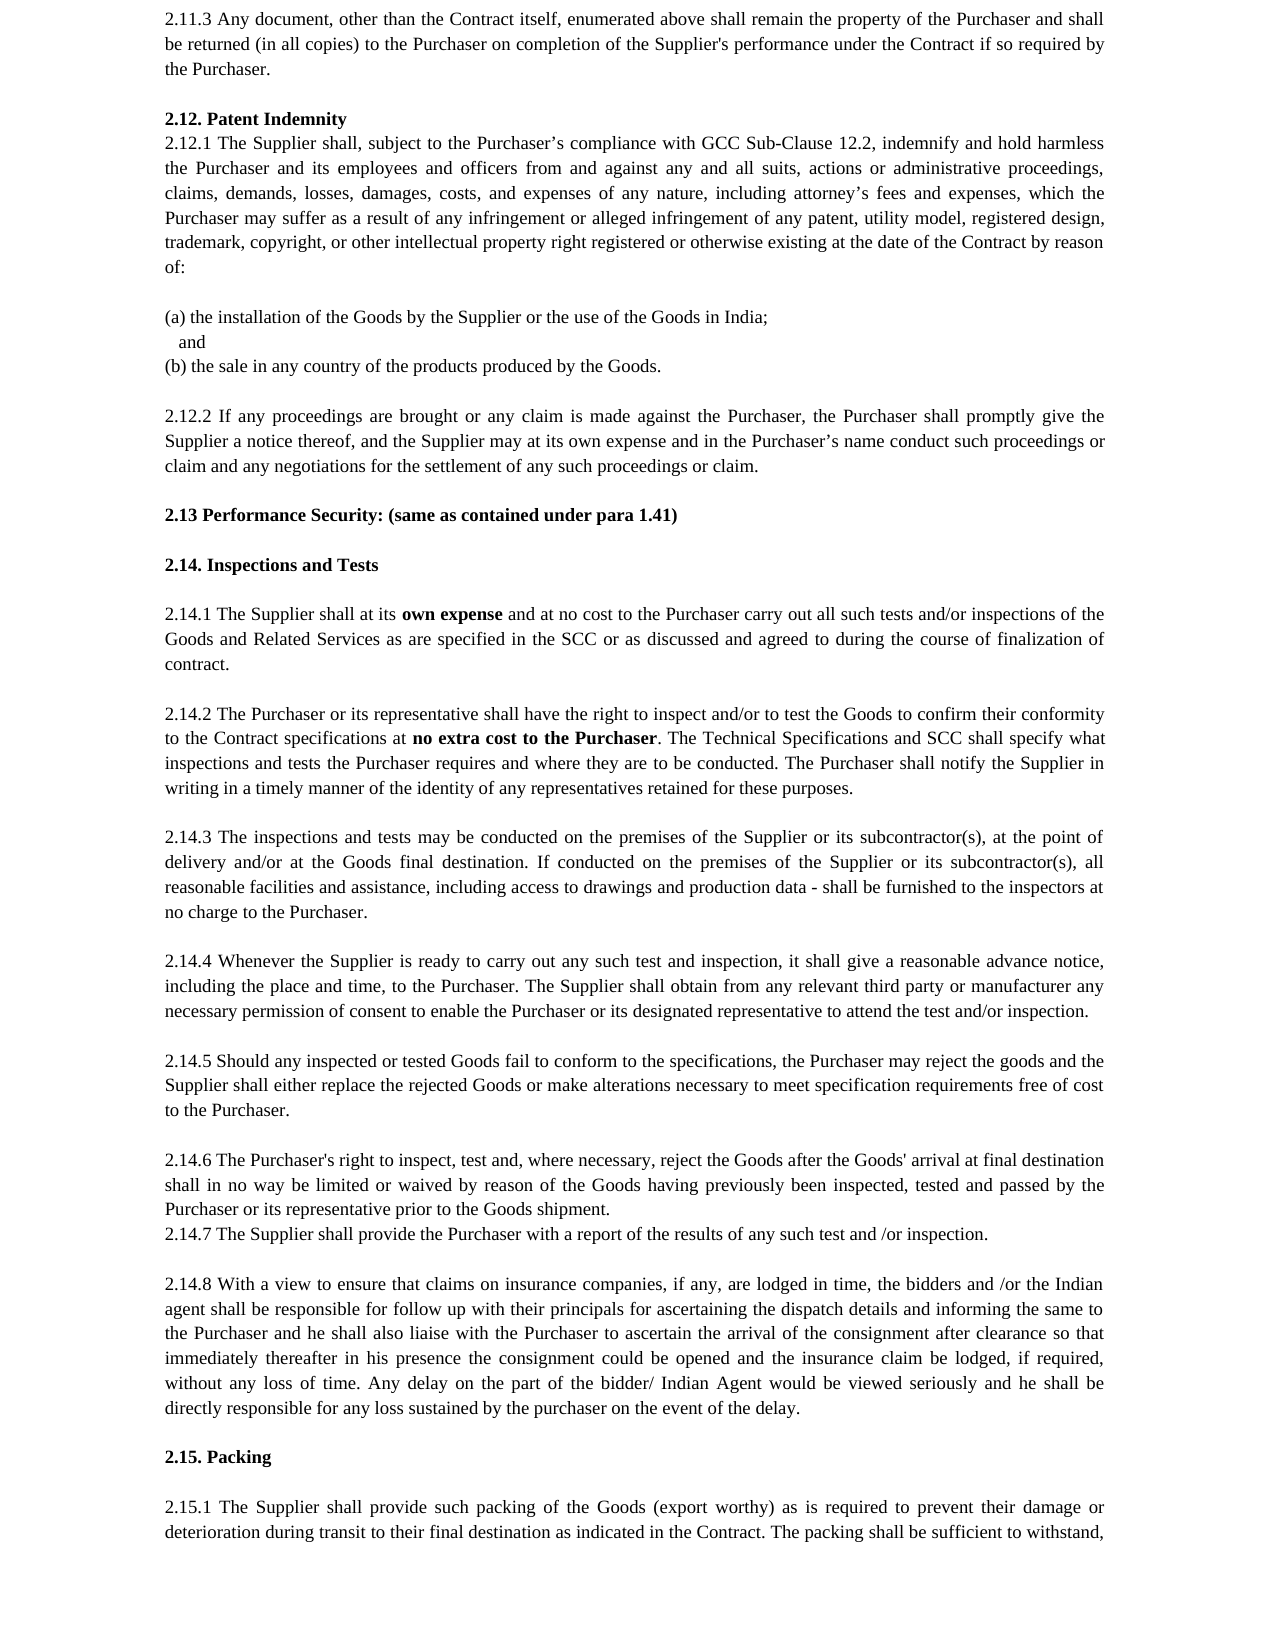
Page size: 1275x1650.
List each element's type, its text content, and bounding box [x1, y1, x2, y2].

text 2.12.2 If any proceedings are brought or any claim is made against the Purchaser, the Purchaser shall promptly give the Supplier a notice thereof, and the Supplier may at its own expense and in the Purchaser’s name conduct such proceedings or claim and any negotiations for the settlement of any such proceedings or claim. [164, 405, 1106, 476]
text 2.14. Inspections and Tests [164, 554, 1106, 575]
text 2.14.2 The Purchaser or its representative shall have the right to inspect and/or to test the Goods to confirm their conformity to the Contract specifications at no extra cost to the Purchaser. The Technical Specifications and SCC shall specify what inspections and tests the Purchaser requires and where they are to be conducted. The Purchaser shall notify the Supplier in writing in a timely manner of the identity of any representatives retained for these purposes. [164, 702, 1106, 798]
text 2.14.7 The Supplier shall provide the Purchaser with a report of the results of any such test and /or inspection. [164, 1223, 1106, 1245]
text 2.14.5 Should any inspected or tested Goods fail to conform to the specifications, the Purchaser may reject the goods and the Supplier shall either replace the rejected Goods or make alterations necessary to meet specification requirements free of cost to the Purchaser. [164, 1049, 1106, 1121]
text (a) the installation of the Goods by the Supplier or the use of the Goods in India; [164, 306, 1106, 327]
text 2.14.4 Whenever the Supplier is ready to carry out any such test and inspection, it shall give a reasonable advance notice, including the place and time, to the Purchaser. The Supplier shall obtain from any relevant third party or manufacturer any necessary permission of consent to enable the Purchaser or its designated representative to attend the test and/or inspection. [164, 950, 1106, 1022]
text 2.14.6 The Purchaser's right to inspect, test and, where necessary, reject the Goods after the Goods' arrival at final destination shall in no way be limited or waived by reason of the Goods having previously been inspected, tested and passed by the Purchaser or its representative prior to the Goods shipment. [164, 1149, 1106, 1220]
text 2.15. Packing [164, 1446, 1106, 1468]
text 2.14.3 The inspections and tests may be conducted on the premises of the Supplier or its subcontractor(s), at the point of delivery and/or at the Goods final destination. If conducted on the premises of the Supplier or its subcontractor(s), all reasonable facilities and assistance, including access to drawings and production data - shall be furnished to the inspectors at no charge to the Purchaser. [164, 826, 1106, 922]
text and [164, 331, 1106, 352]
text 2.11.3 Any document, other than the Contract itself, enumerated above shall remain the property of the Purchaser and shall be returned (in all copies) to the Purchaser on completion of the Supplier's performance under the Contract if so required by the Purchaser. [164, 8, 1106, 79]
text 2.12.1 The Supplier shall, subject to the Purchaser’s compliance with GCC Sub-Clause 12.2, indemnify and hold harmless the Purchaser and its employees and officers from and against any and all suits, actions or administrative proceedings, claims, demands, losses, damages, costs, and expenses of any nature, including attorney’s fees and expenses, which the Purchaser may suffer as a result of any infringement or alleged infringement of any patent, utility model, registered design, trademark, copyright, or other intellectual property right registered or otherwise existing at the date of the Contract by reason of: [164, 132, 1106, 278]
text 2.14.8 With a view to ensure that claims on insurance companies, if any, are lodged in time, the bidders and /or the Indian agent shall be responsible for follow up with their principals for ascertaining the dispatch details and informing the same to the Purchaser and he shall also liaise with the Purchaser to ascertain the arrival of the consignment after clearance so that immediately thereafter in his presence the consignment could be opened and the insurance claim be lodged, if required, without any loss of time. Any delay on the part of the bidder/ Indian Agent would be viewed seriously and he shall be directly responsible for any loss sustained by the purchaser on the event of the delay. [164, 1273, 1106, 1418]
text (b) the sale in any country of the products produced by the Goods. [164, 355, 1106, 377]
text 2.13 Performance Security: (same as contained under para 1.41) [164, 504, 1106, 526]
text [164, 1496, 1106, 1542]
text 2.12. Patent Indemnity [164, 107, 1106, 129]
text 2.14.1 The Supplier shall at its own expense and at no cost to the Purchaser carry out all such tests and/or inspections of the Goods and Related Services as are specified in the SCC or as discussed and agreed to during the course of finalization of contract. [164, 603, 1106, 674]
